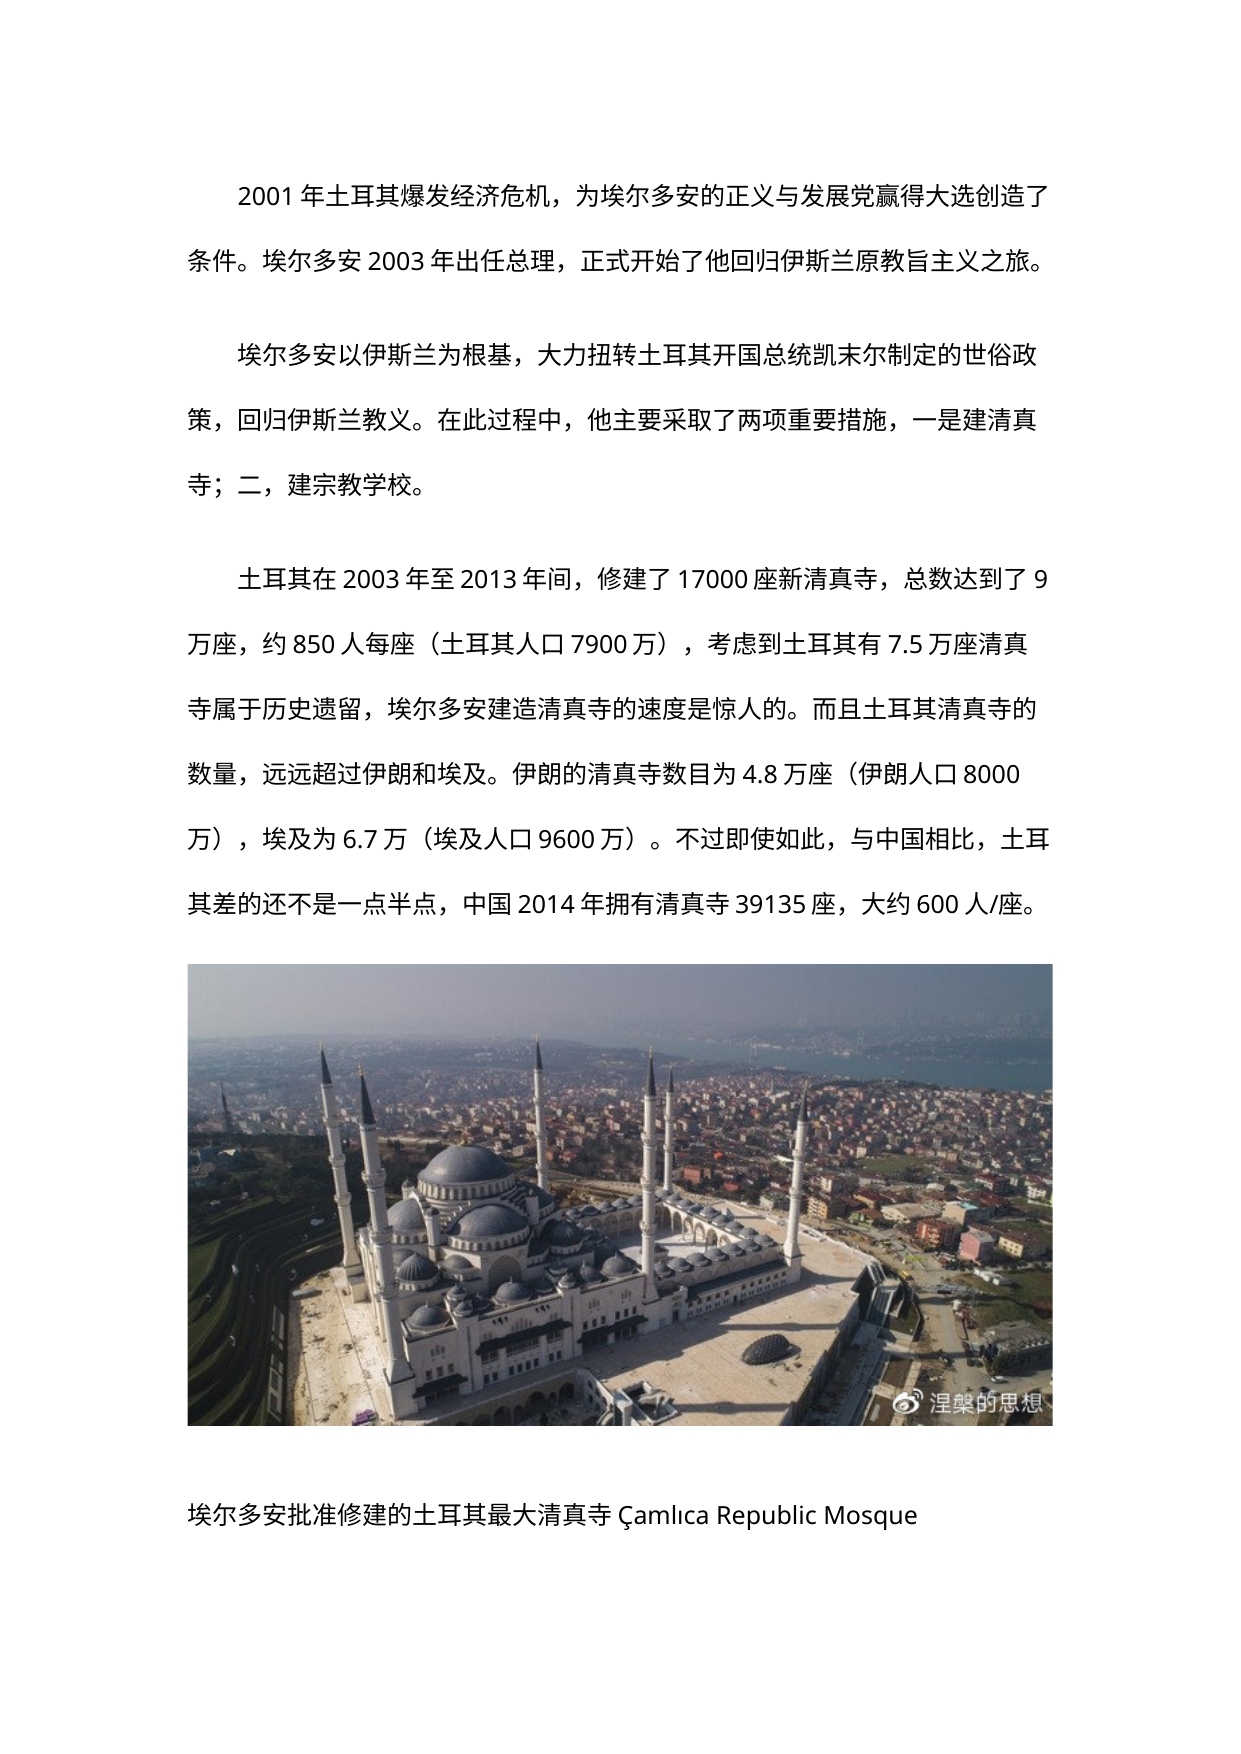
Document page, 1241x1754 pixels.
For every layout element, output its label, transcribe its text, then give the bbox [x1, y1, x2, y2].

text 埃尔多安批准修建的土耳其最大清真寺Çamlıca Republic Mosque [187, 1481, 1053, 1546]
text 埃尔多安以伊斯兰为根基，大力扭转土耳其开国总统凯末尔制定的世俗政策，回归伊斯兰教义。在此过程中，他主要采取了两项重要措施，一是建清真寺；二，建宗教学校。 [187, 321, 1053, 516]
text 2001年土耳其爆发经济危机，为埃尔多安的正义与发展党赢得大选创造了条件。埃尔多安2003年出任总理，正式开始了他回归伊斯兰原教旨主义之旅。 [187, 162, 1053, 292]
text 土耳其在2003年至2013年间，修建了17000座新清真寺，总数达到了9万座，约850人每座（土耳其人口7900万），考虑到土耳其有7.5万座清真寺属于历史遗留，埃尔多安建造清真寺的速度是惊人的。而且土耳其清真寺的数量，远远超过伊朗和埃及。伊朗的清真寺数目为4.8万座（伊朗人口8000万），埃及为6.7万（埃及人口9600万）。不过即使如此，与中国相比，土耳其差的还不是一点半点，中国2014年拥有清真寺39135座，大约600人/座。 [187, 545, 1053, 935]
picture [187, 964, 1053, 1426]
